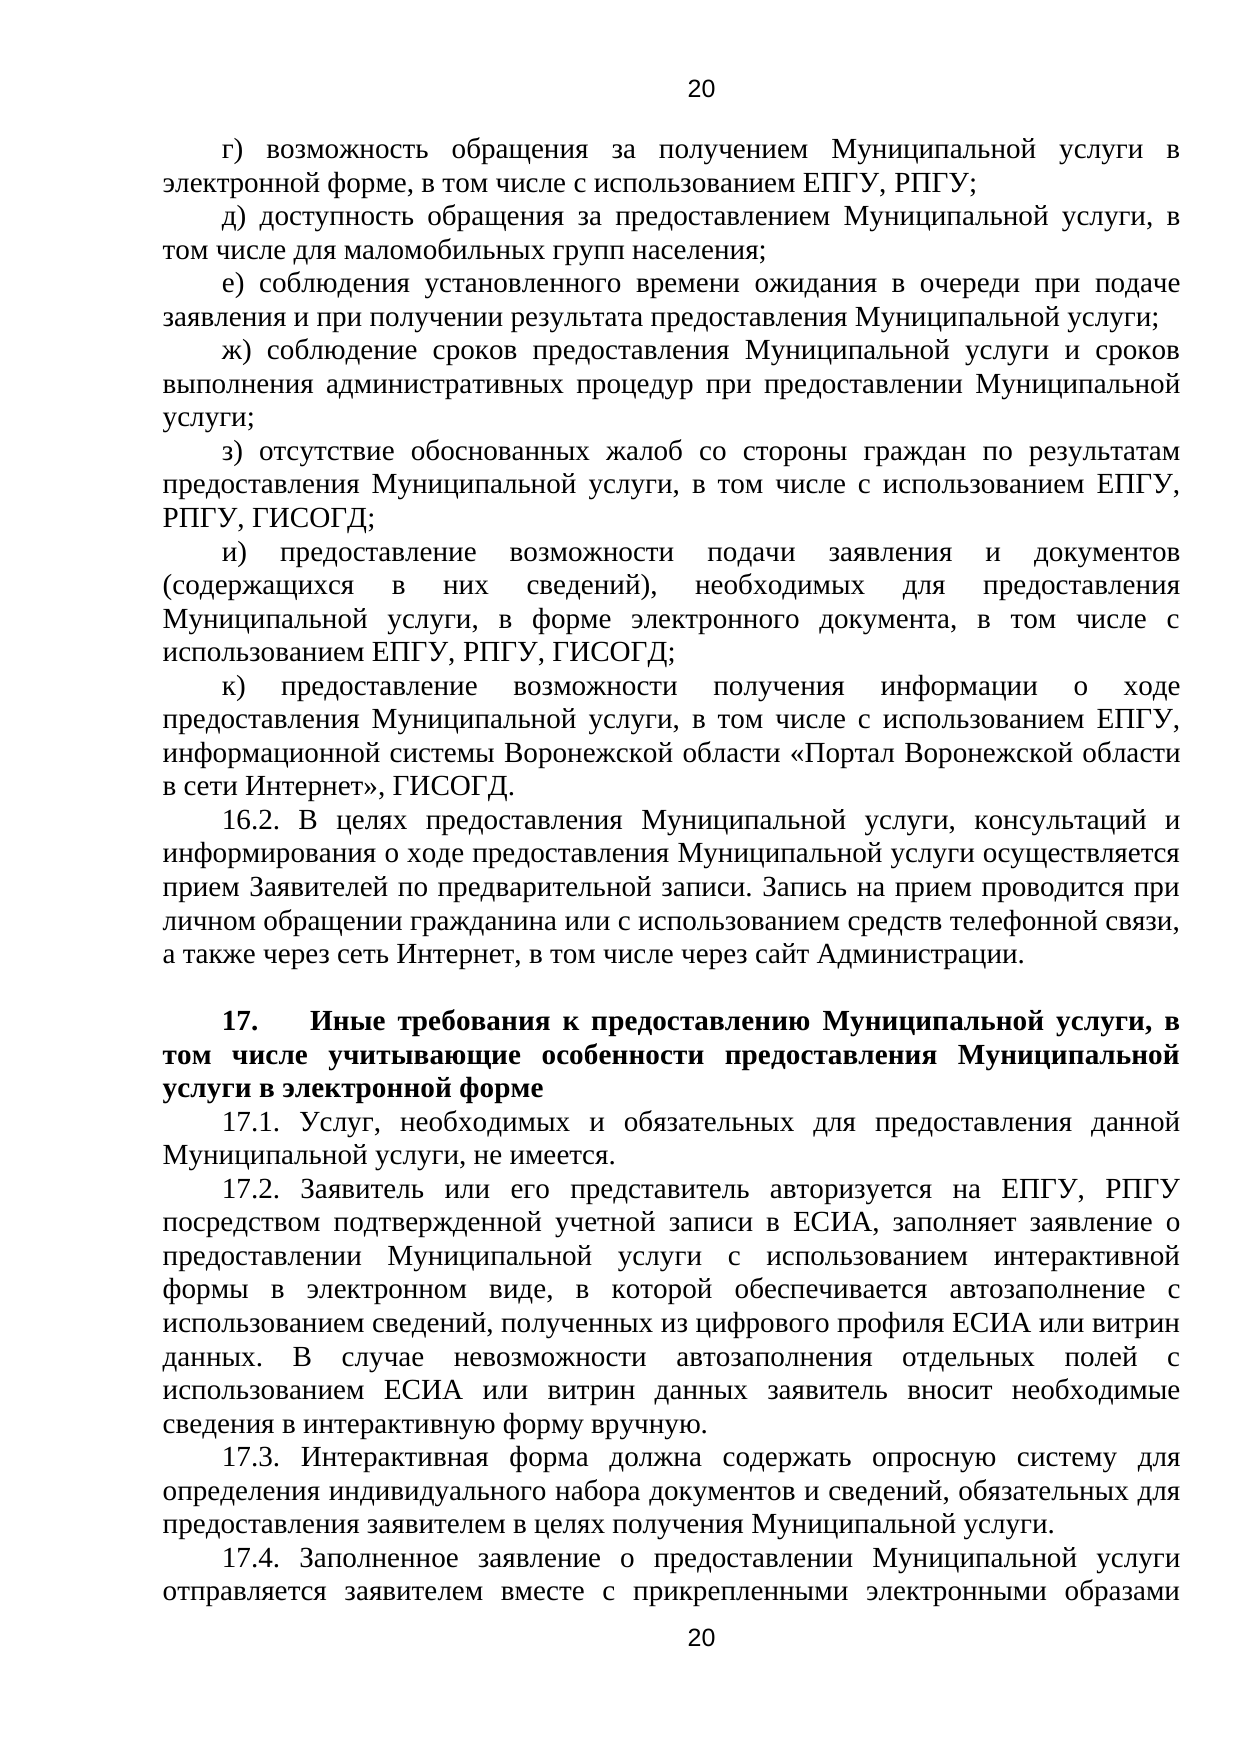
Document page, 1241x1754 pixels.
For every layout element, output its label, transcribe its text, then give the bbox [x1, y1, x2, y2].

text з) отсутствие обоснованных жалоб со стороны граждан по результатам предоставления Муниципальной услуги, в том числе с использованием ЕПГУ, РПГУ, ГИСОГД; [162, 433, 1181, 534]
text д) доступность обращения за предоставлением Муниципальной услуги, в том числе для маломобильных групп населения; [162, 198, 1181, 265]
text 17.3. Интерактивная форма должна содержать опросную систему для определения индивидуального набора документов и сведений, обязательных для предоставления заявителем в целях получения Муниципальной услуги. [162, 1439, 1181, 1540]
text 17.1. Услуг, необходимых и обязательных для предоставления данной Муниципальной услуги, не имеется. [162, 1104, 1181, 1171]
list Иные требования к предоставлению Муниципальной услуги, в том числе учитывающие особенности предоставления Муниципальной услуги в электронной форме [162, 1003, 1181, 1104]
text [162, 1540, 1181, 1607]
text 16.2. В целях предоставления Муниципальной услуги, консультаций и информирования о ходе предоставления Муниципальной услуги осуществляется прием Заявителей по предварительной записи. Запись на прием проводится при личном обращении гражданина или с использованием средств телефонной связи, а также через сеть Интернет, в том числе через сайт Администрации. [162, 802, 1181, 970]
text е) соблюдения установленного времени ожидания в очереди при подаче заявления и при получении результата предоставления Муниципальной услуги; [162, 265, 1181, 332]
text к) предоставление возможности получения информации о ходе предоставления Муниципальной услуги, в том числе с использованием ЕПГУ, информационной системы Воронежской области «Портал Воронежской области в сети Интернет», ГИСОГД. [162, 668, 1181, 802]
text 17.2. Заявитель или его представитель авторизуется на ЕПГУ, РПГУ посредством подтвержденной учетной записи в ЕСИА, заполняет заявление о предоставлении Муниципальной услуги с использованием интерактивной формы в электронном виде, в которой обеспечивается автозаполнение с использованием сведений, полученных из цифрового профиля ЕСИА или витрин данных. В случае невозможности автозаполнения отдельных полей с использованием ЕСИА или витрин данных заявитель вносит необходимые сведения в интерактивную форму вручную. [162, 1171, 1181, 1439]
text ж) соблюдение сроков предоставления Муниципальной услуги и сроков выполнения административных процедур при предоставлении Муниципальной услуги; [162, 332, 1181, 433]
text и) предоставление возможности подачи заявления и документов (содержащихся в них сведений), необходимых для предоставления Муниципальной услуги, в форме электронного документа, в том числе с использованием ЕПГУ, РПГУ, ГИСОГД; [162, 534, 1181, 668]
text г) возможность обращения за получением Муниципальной услуги в электронной форме, в том числе с использованием ЕПГУ, РПГУ; [162, 131, 1181, 198]
